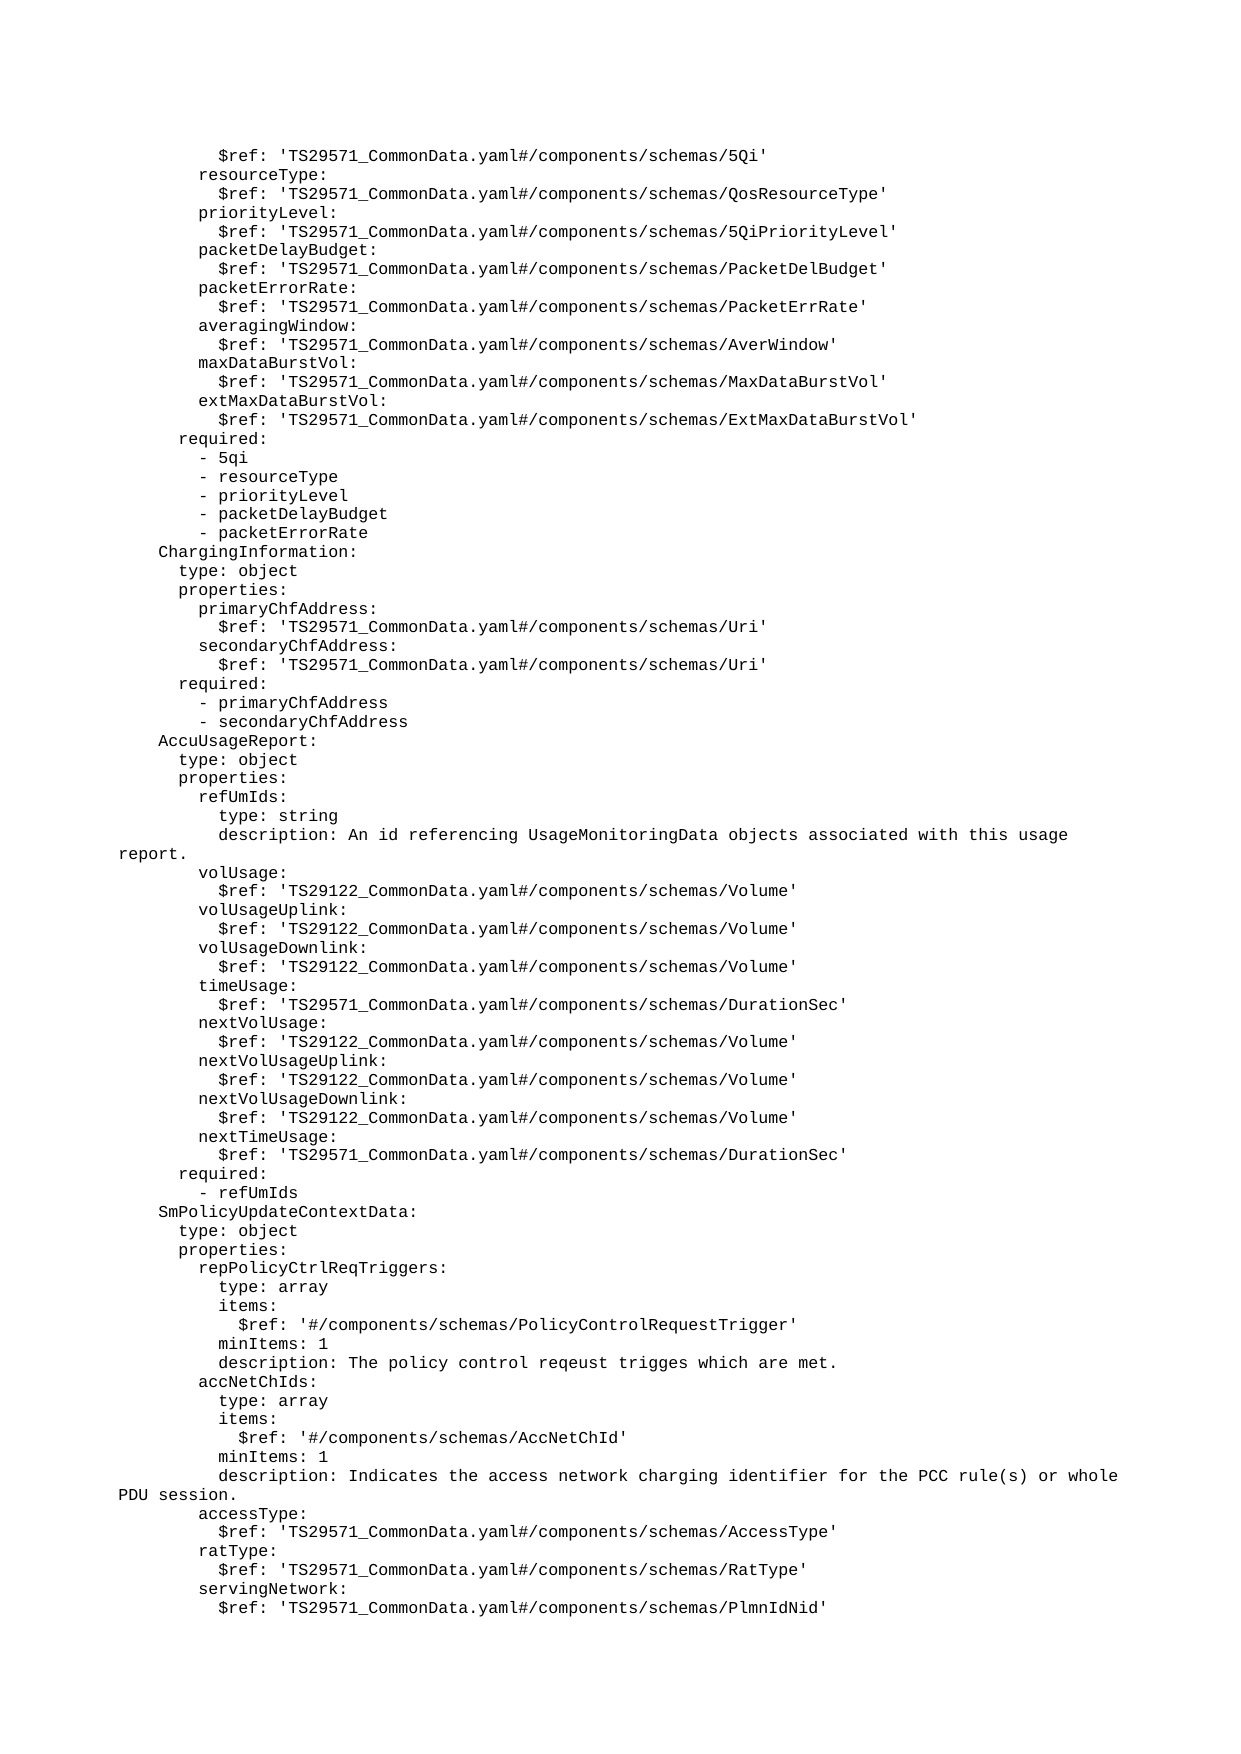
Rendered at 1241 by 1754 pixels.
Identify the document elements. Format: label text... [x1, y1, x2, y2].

text type: object [118, 1222, 1122, 1241]
text $ref: 'TS29122_CommonData.yaml#/components/schemas/Volume' [118, 1109, 1122, 1128]
text primaryChfAddress: [118, 600, 1122, 619]
text accNetChIds: [118, 1373, 1122, 1392]
text $ref: 'TS29571_CommonData.yaml#/components/schemas/ExtMaxDataBurstVol' [118, 412, 1122, 431]
text - primaryChfAddress [118, 694, 1122, 713]
text secondaryChfAddress: [118, 638, 1122, 657]
text $ref: '#/components/schemas/PolicyControlRequestTrigger' [118, 1317, 1122, 1336]
text $ref: 'TS29571_CommonData.yaml#/components/schemas/5Qi' [118, 148, 1122, 167]
text $ref: 'TS29122_CommonData.yaml#/components/schemas/Volume' [118, 1034, 1122, 1053]
text items: [118, 1298, 1122, 1317]
text minItems: 1 [118, 1336, 1122, 1354]
text minItems: 1 [118, 1449, 1122, 1467]
text properties: [118, 770, 1122, 789]
text ratType: [118, 1543, 1122, 1562]
text type: object [118, 751, 1122, 770]
text $ref: 'TS29122_CommonData.yaml#/components/schemas/Volume' [118, 883, 1122, 902]
text nextVolUsage: [118, 1015, 1122, 1034]
text refUmIds: [118, 789, 1122, 808]
text $ref: '#/components/schemas/AccNetChId' [118, 1430, 1122, 1449]
text - 5qi [118, 449, 1122, 468]
text priorityLevel: [118, 204, 1122, 223]
text properties: [118, 1241, 1122, 1260]
text - packetErrorRate [118, 525, 1122, 544]
text items: [118, 1411, 1122, 1430]
text packetDelayBudget: [118, 242, 1122, 261]
text - secondaryChfAddress [118, 713, 1122, 732]
text accessType: [118, 1505, 1122, 1524]
text - packetDelayBudget [118, 506, 1122, 525]
text description: The policy control reqeust trigges which are met. [118, 1354, 1122, 1373]
text required: [118, 431, 1122, 449]
text description: Indicates the access network charging identifier for the PCC rule(s) or whole PDU session. [118, 1467, 1122, 1505]
text $ref: 'TS29122_CommonData.yaml#/components/schemas/Volume' [118, 921, 1122, 939]
text type: array [118, 1279, 1122, 1298]
text $ref: 'TS29571_CommonData.yaml#/components/schemas/PacketDelBudget' [118, 261, 1122, 280]
text $ref: 'TS29571_CommonData.yaml#/components/schemas/DurationSec' [118, 996, 1122, 1015]
text resourceType: [118, 167, 1122, 185]
text nextVolUsageUplink: [118, 1053, 1122, 1072]
text $ref: 'TS29571_CommonData.yaml#/components/schemas/5QiPriorityLevel' [118, 223, 1122, 242]
text nextTimeUsage: [118, 1128, 1122, 1147]
text volUsageUplink: [118, 902, 1122, 921]
text packetErrorRate: [118, 280, 1122, 298]
text extMaxDataBurstVol: [118, 393, 1122, 412]
text AccuUsageReport: [118, 732, 1122, 751]
text SmPolicyUpdateContextData: [118, 1203, 1122, 1222]
text $ref: 'TS29122_CommonData.yaml#/components/schemas/Volume' [118, 958, 1122, 977]
text ChargingInformation: [118, 544, 1122, 562]
text averagingWindow: [118, 317, 1122, 336]
text $ref: 'TS29122_CommonData.yaml#/components/schemas/Volume' [118, 1072, 1122, 1090]
text volUsageDownlink: [118, 939, 1122, 958]
text $ref: 'TS29571_CommonData.yaml#/components/schemas/PlmnIdNid' [118, 1599, 1122, 1618]
text required: [118, 1166, 1122, 1185]
text $ref: 'TS29571_CommonData.yaml#/components/schemas/PacketErrRate' [118, 298, 1122, 317]
text timeUsage: [118, 977, 1122, 996]
text $ref: 'TS29571_CommonData.yaml#/components/schemas/AccessType' [118, 1524, 1122, 1543]
text required: [118, 676, 1122, 694]
text - resourceType [118, 468, 1122, 487]
text nextVolUsageDownlink: [118, 1090, 1122, 1109]
text repPolicyCtrlReqTriggers: [118, 1260, 1122, 1279]
text maxDataBurstVol: [118, 355, 1122, 374]
text $ref: 'TS29571_CommonData.yaml#/components/schemas/Uri' [118, 619, 1122, 638]
text - refUmIds [118, 1185, 1122, 1203]
text $ref: 'TS29571_CommonData.yaml#/components/schemas/RatType' [118, 1562, 1122, 1581]
text $ref: 'TS29571_CommonData.yaml#/components/schemas/MaxDataBurstVol' [118, 374, 1122, 393]
text type: string [118, 808, 1122, 826]
text - priorityLevel [118, 487, 1122, 506]
text type: object [118, 562, 1122, 581]
text $ref: 'TS29571_CommonData.yaml#/components/schemas/Uri' [118, 657, 1122, 676]
text $ref: 'TS29571_CommonData.yaml#/components/schemas/QosResourceType' [118, 185, 1122, 204]
text $ref: 'TS29571_CommonData.yaml#/components/schemas/DurationSec' [118, 1147, 1122, 1166]
text $ref: 'TS29571_CommonData.yaml#/components/schemas/AverWindow' [118, 336, 1122, 355]
text properties: [118, 581, 1122, 600]
text description: An id referencing UsageMonitoringData objects associated with this usage report. [118, 826, 1122, 864]
text type: array [118, 1392, 1122, 1411]
text servingNetwork: [118, 1581, 1122, 1599]
text volUsage: [118, 864, 1122, 883]
